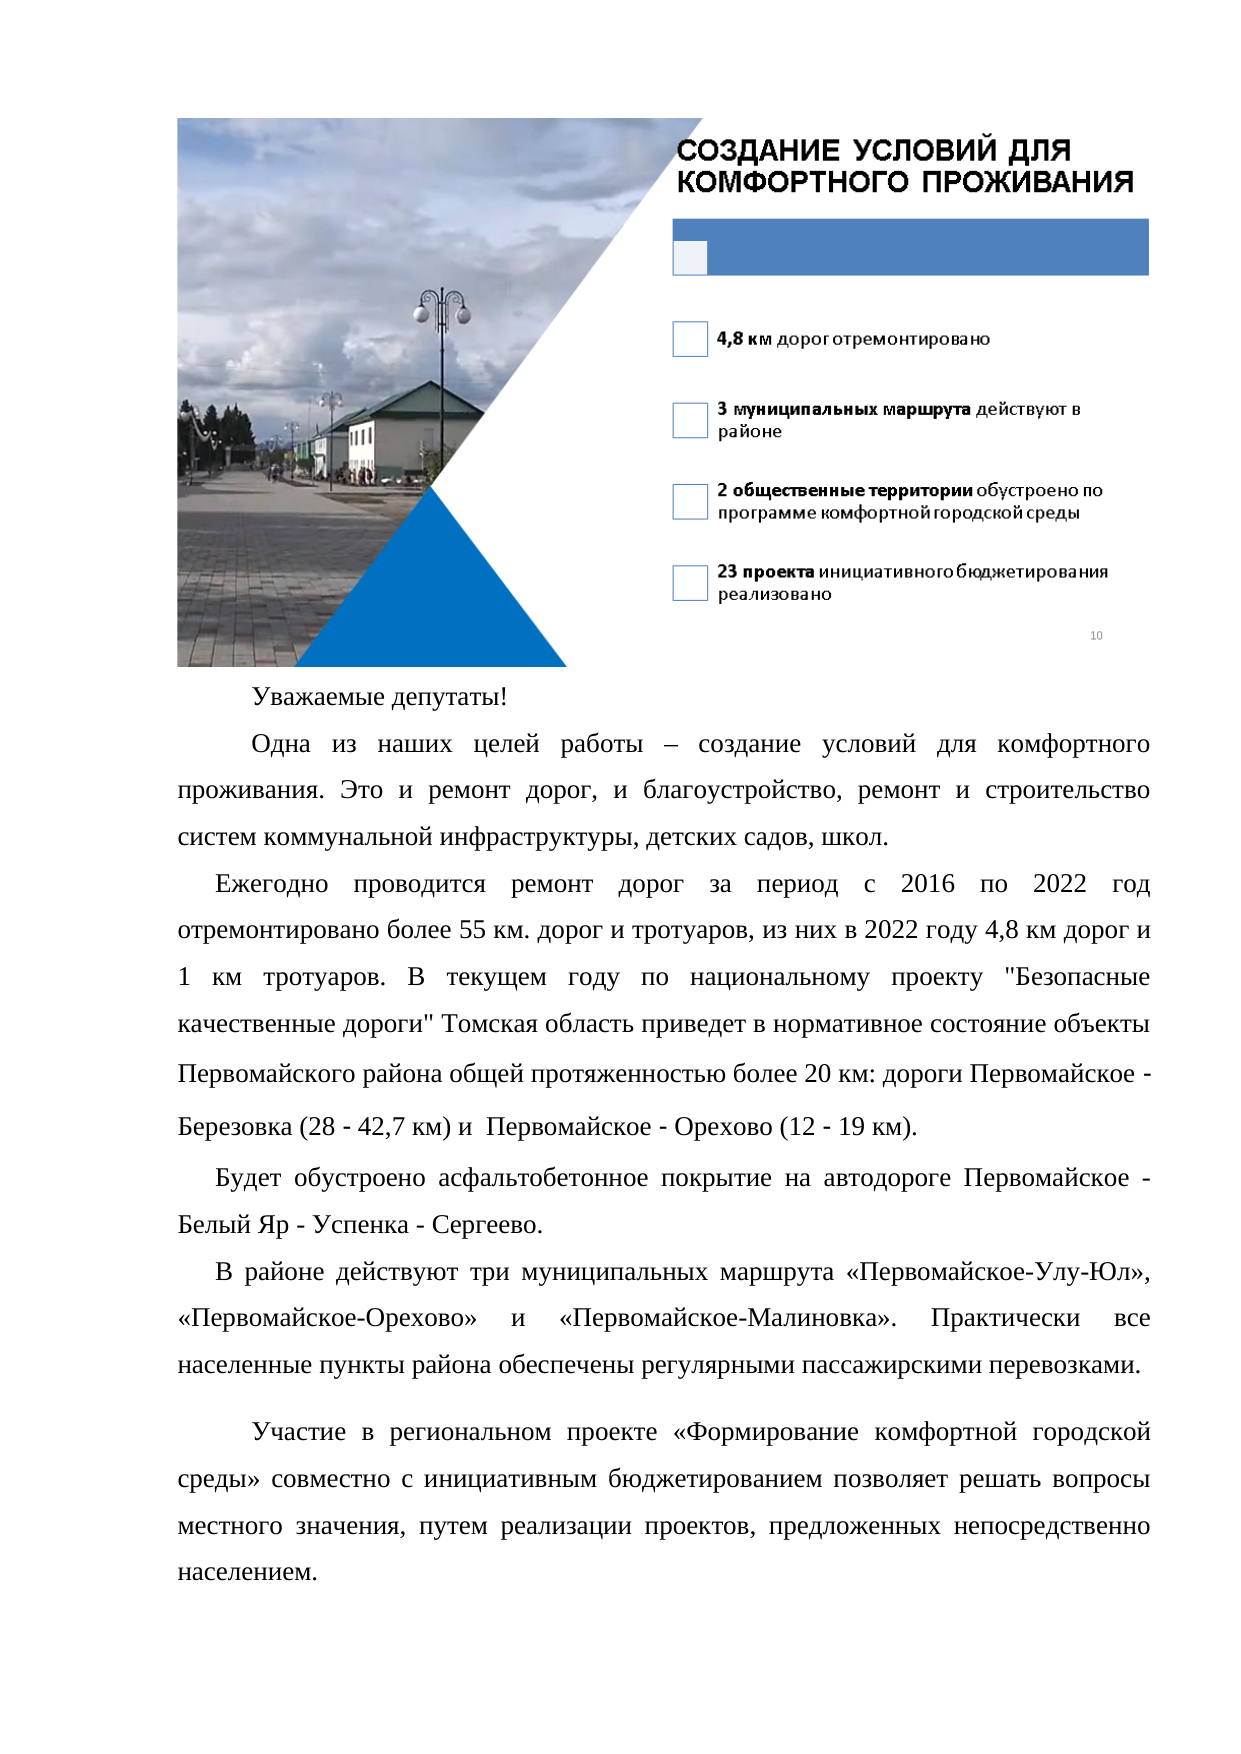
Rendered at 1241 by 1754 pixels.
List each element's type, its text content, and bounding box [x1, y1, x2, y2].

text В районе действуют три муниципальных маршрута «Первомайское-Улу-Юл», «Первомайское-Орехово» и «Первомайское-Малиновка». Практически все населенные пункты района обеспечены регулярными пассажирскими перевозками. [177, 1254, 1152, 1379]
picture [177, 118, 1152, 667]
text Одна из наших целей работы – создание условий для комфортного проживания. Это и ремонт дорог, и благоустройство, ремонт и строительство систем коммунальной инфраструктуры, детских садов, школ. [177, 727, 1152, 851]
text Ежегодно проводится ремонт дорог за период с 2016 по 2022 год отремонтировано более 55 км. дорог и тротуаров, из них в 2022 году 4,8 км дорог и 1 км тротуаров. В текущем году по национальному проекту "Безопасные качественные дороги" Томская область приведет в нормативное состояние объекты Первомайского района общей протяженностью более 20 км: дороги Первомайское ‑ Березовка (28 ‑ 42,7 км) и Первомайское ‑ Орехово (12 ‑ 19 км). [177, 867, 1152, 1143]
text Уважаемые депутаты! [177, 680, 1152, 711]
text Будет обустроено асфальтобетонное покрытие на автодороге Первомайское - Белый Яр - Успенка - Сергеево. [177, 1161, 1152, 1239]
text Участие в региональном проекте «Формирование комфортной городской среды» совместно с инициативным бюджетированием позволяет решать вопросы местного значения, путем реализации проектов, предложенных непосредственно населением. [177, 1415, 1152, 1587]
